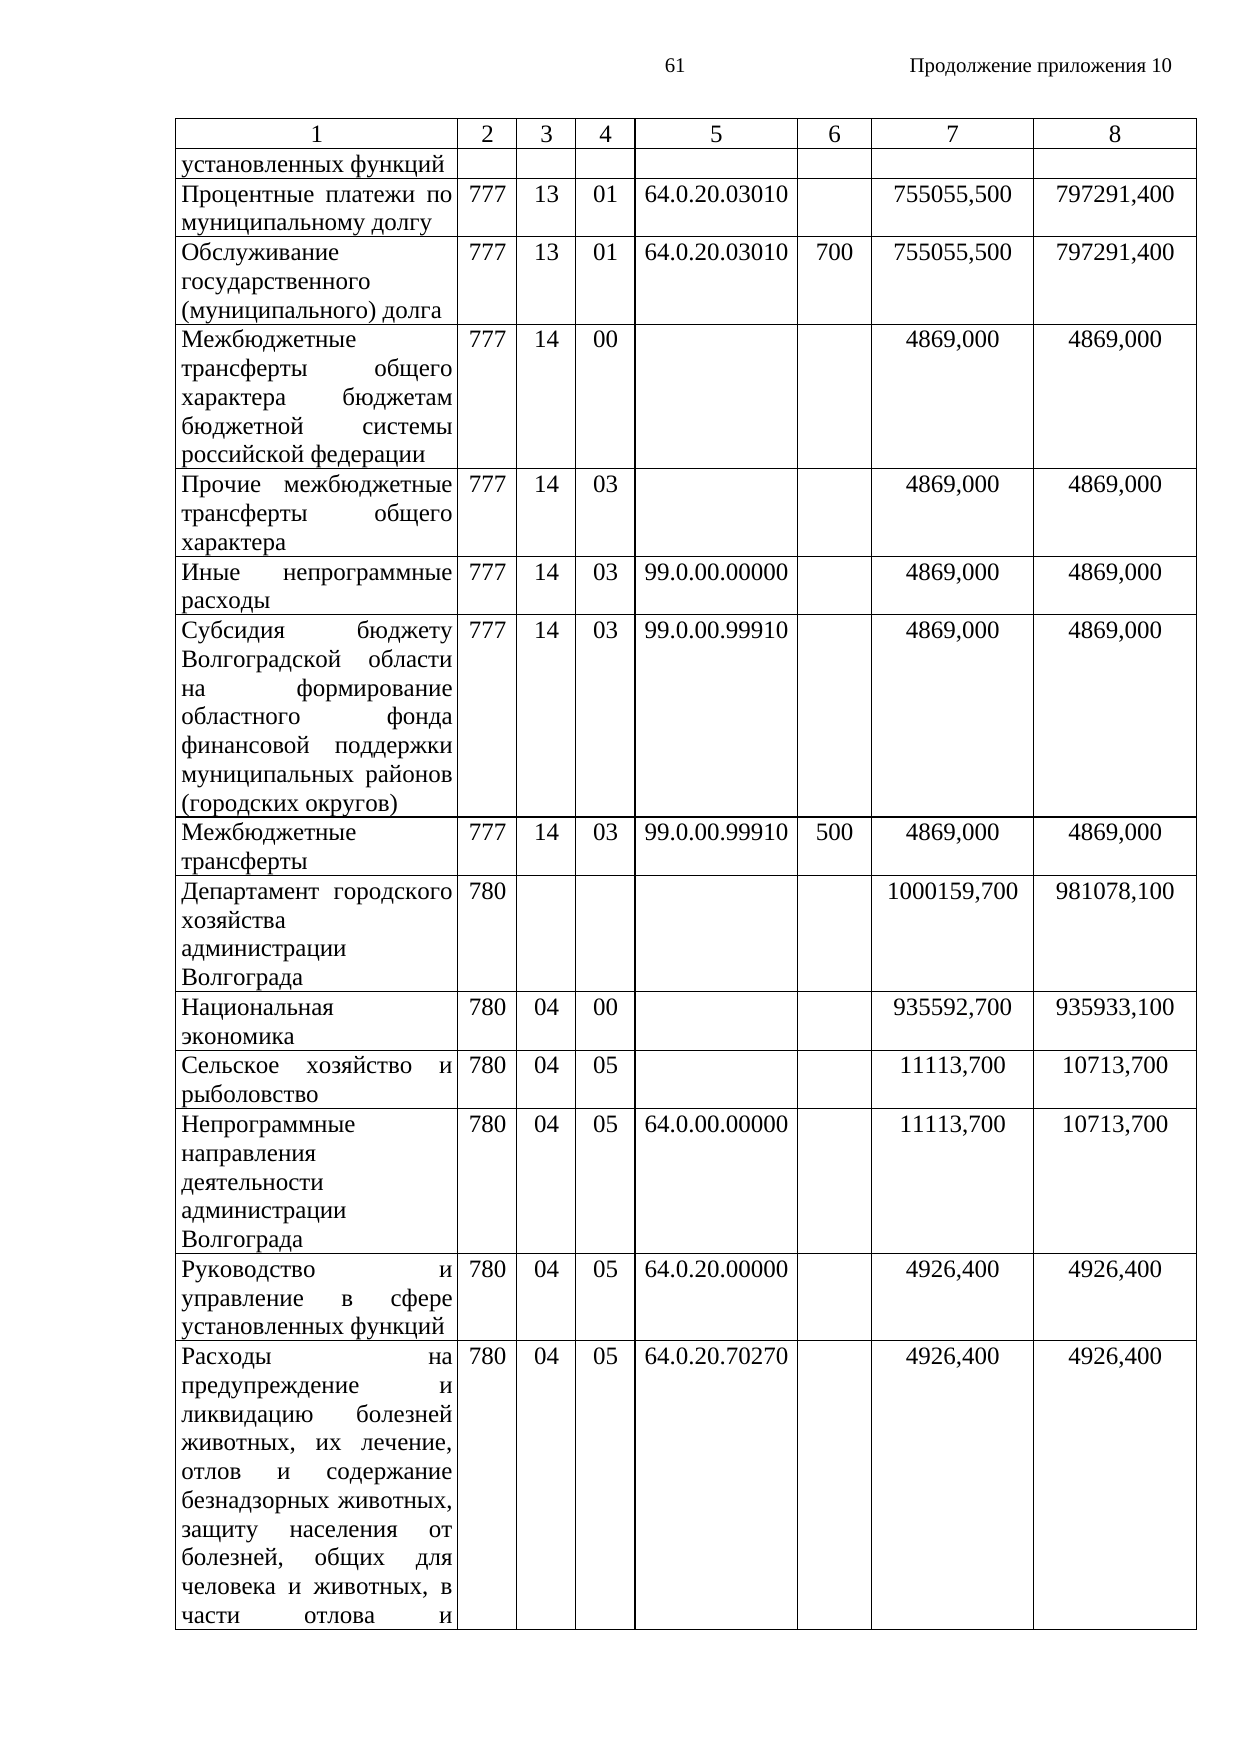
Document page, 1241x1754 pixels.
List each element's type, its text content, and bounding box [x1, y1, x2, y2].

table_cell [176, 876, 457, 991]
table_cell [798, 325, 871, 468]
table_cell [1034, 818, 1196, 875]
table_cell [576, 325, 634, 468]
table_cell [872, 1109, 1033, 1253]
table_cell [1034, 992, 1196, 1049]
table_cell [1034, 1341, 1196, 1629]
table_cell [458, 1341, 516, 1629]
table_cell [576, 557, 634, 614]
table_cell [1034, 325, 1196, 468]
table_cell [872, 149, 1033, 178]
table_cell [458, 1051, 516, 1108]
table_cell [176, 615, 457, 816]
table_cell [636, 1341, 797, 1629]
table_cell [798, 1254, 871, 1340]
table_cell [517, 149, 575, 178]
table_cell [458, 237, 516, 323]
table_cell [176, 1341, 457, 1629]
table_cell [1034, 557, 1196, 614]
table_header 2 [458, 119, 516, 148]
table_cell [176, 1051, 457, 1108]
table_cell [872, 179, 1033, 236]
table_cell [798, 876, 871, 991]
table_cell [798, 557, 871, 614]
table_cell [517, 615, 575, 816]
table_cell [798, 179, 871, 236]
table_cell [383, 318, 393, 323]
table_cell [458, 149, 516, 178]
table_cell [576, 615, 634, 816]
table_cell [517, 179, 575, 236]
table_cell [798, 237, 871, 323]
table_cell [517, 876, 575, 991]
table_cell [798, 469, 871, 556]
table_header 5 [636, 119, 797, 148]
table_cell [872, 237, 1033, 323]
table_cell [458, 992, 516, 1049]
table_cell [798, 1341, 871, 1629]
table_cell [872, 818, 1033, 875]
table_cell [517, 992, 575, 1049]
table_header 7 [872, 119, 1033, 148]
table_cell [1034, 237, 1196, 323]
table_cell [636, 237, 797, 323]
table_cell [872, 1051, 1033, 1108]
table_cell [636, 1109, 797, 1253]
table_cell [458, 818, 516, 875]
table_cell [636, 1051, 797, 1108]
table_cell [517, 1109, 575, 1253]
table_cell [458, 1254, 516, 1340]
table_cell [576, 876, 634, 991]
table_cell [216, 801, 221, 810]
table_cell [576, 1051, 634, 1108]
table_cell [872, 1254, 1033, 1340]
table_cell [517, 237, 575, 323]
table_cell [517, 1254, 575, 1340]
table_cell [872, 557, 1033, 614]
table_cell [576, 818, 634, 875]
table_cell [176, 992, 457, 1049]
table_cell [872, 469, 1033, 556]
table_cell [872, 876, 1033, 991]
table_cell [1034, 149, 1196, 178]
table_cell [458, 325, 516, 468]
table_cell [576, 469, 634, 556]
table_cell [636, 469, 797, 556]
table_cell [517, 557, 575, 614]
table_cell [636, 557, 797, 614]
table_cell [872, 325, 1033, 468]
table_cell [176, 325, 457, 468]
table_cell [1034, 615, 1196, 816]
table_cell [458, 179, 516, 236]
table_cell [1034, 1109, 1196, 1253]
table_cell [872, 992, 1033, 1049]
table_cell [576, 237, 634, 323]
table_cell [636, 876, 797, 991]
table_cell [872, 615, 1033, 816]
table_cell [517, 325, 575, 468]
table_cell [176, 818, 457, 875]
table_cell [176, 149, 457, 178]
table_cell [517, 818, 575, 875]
table_header 4 [576, 119, 634, 148]
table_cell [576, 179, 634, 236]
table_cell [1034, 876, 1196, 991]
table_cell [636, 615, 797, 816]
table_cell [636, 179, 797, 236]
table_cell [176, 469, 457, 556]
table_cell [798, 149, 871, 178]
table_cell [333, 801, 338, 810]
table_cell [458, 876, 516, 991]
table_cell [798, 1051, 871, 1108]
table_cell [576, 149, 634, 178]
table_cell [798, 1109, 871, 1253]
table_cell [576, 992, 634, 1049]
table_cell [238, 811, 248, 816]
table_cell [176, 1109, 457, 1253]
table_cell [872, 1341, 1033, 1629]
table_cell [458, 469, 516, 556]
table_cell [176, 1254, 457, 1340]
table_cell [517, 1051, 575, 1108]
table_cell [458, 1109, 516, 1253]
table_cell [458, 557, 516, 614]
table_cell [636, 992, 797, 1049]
table_header 8 [1034, 119, 1196, 148]
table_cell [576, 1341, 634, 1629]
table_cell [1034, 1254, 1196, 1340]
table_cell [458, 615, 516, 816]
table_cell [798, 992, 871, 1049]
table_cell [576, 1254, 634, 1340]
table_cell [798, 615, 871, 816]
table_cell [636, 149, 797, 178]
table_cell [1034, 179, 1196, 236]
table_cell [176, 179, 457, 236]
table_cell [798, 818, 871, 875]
table_header 6 [798, 119, 871, 148]
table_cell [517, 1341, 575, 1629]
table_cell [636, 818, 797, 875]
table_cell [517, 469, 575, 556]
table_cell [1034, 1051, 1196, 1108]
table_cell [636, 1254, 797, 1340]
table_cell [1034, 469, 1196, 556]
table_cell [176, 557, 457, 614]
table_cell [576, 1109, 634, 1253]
table_header 3 [517, 119, 575, 148]
table_header 1 [176, 119, 457, 148]
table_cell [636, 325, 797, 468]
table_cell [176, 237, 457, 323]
